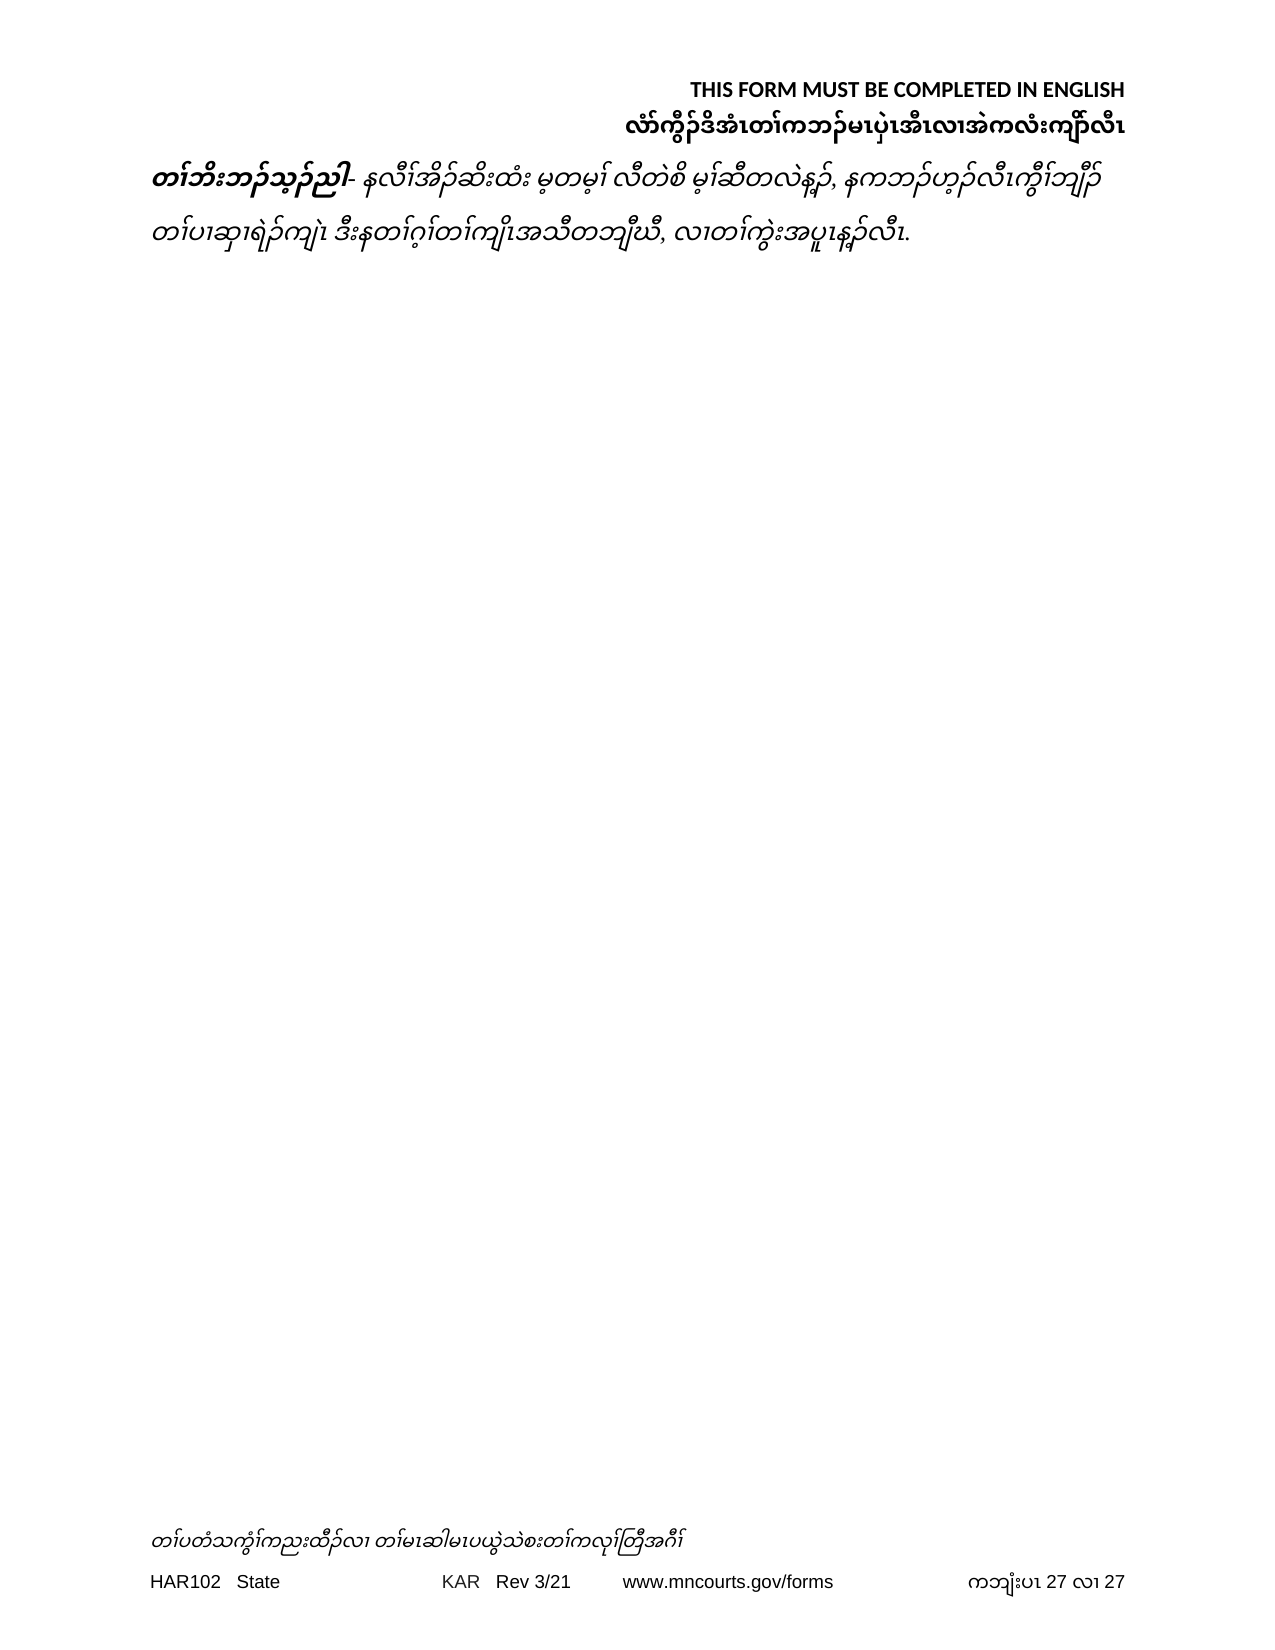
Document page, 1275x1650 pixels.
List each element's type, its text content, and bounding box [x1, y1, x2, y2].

text တၢ်ဘိးဘၣ်သ့ၣ်ညါ- နလီၢ်အိၣ်ဆိးထံး မ့တမ့ၢ် လီတဲစိ မ့ၢ်ဆီတလဲန့ၣ်, နကဘၣ်ဟ့ၣ်လီၤကွီၢ်ဘျီၣ်တၢ်ပၢဆှၢရဲၣ်ကျဲၤ ဒီးနတၢ်ဂ့ၢ်တၢ်ကျိၤအသီတဘျီဃီ, လၢတၢ်ကွဲးအပူၤန့ၣ်လီၤ. [150, 153, 1125, 262]
